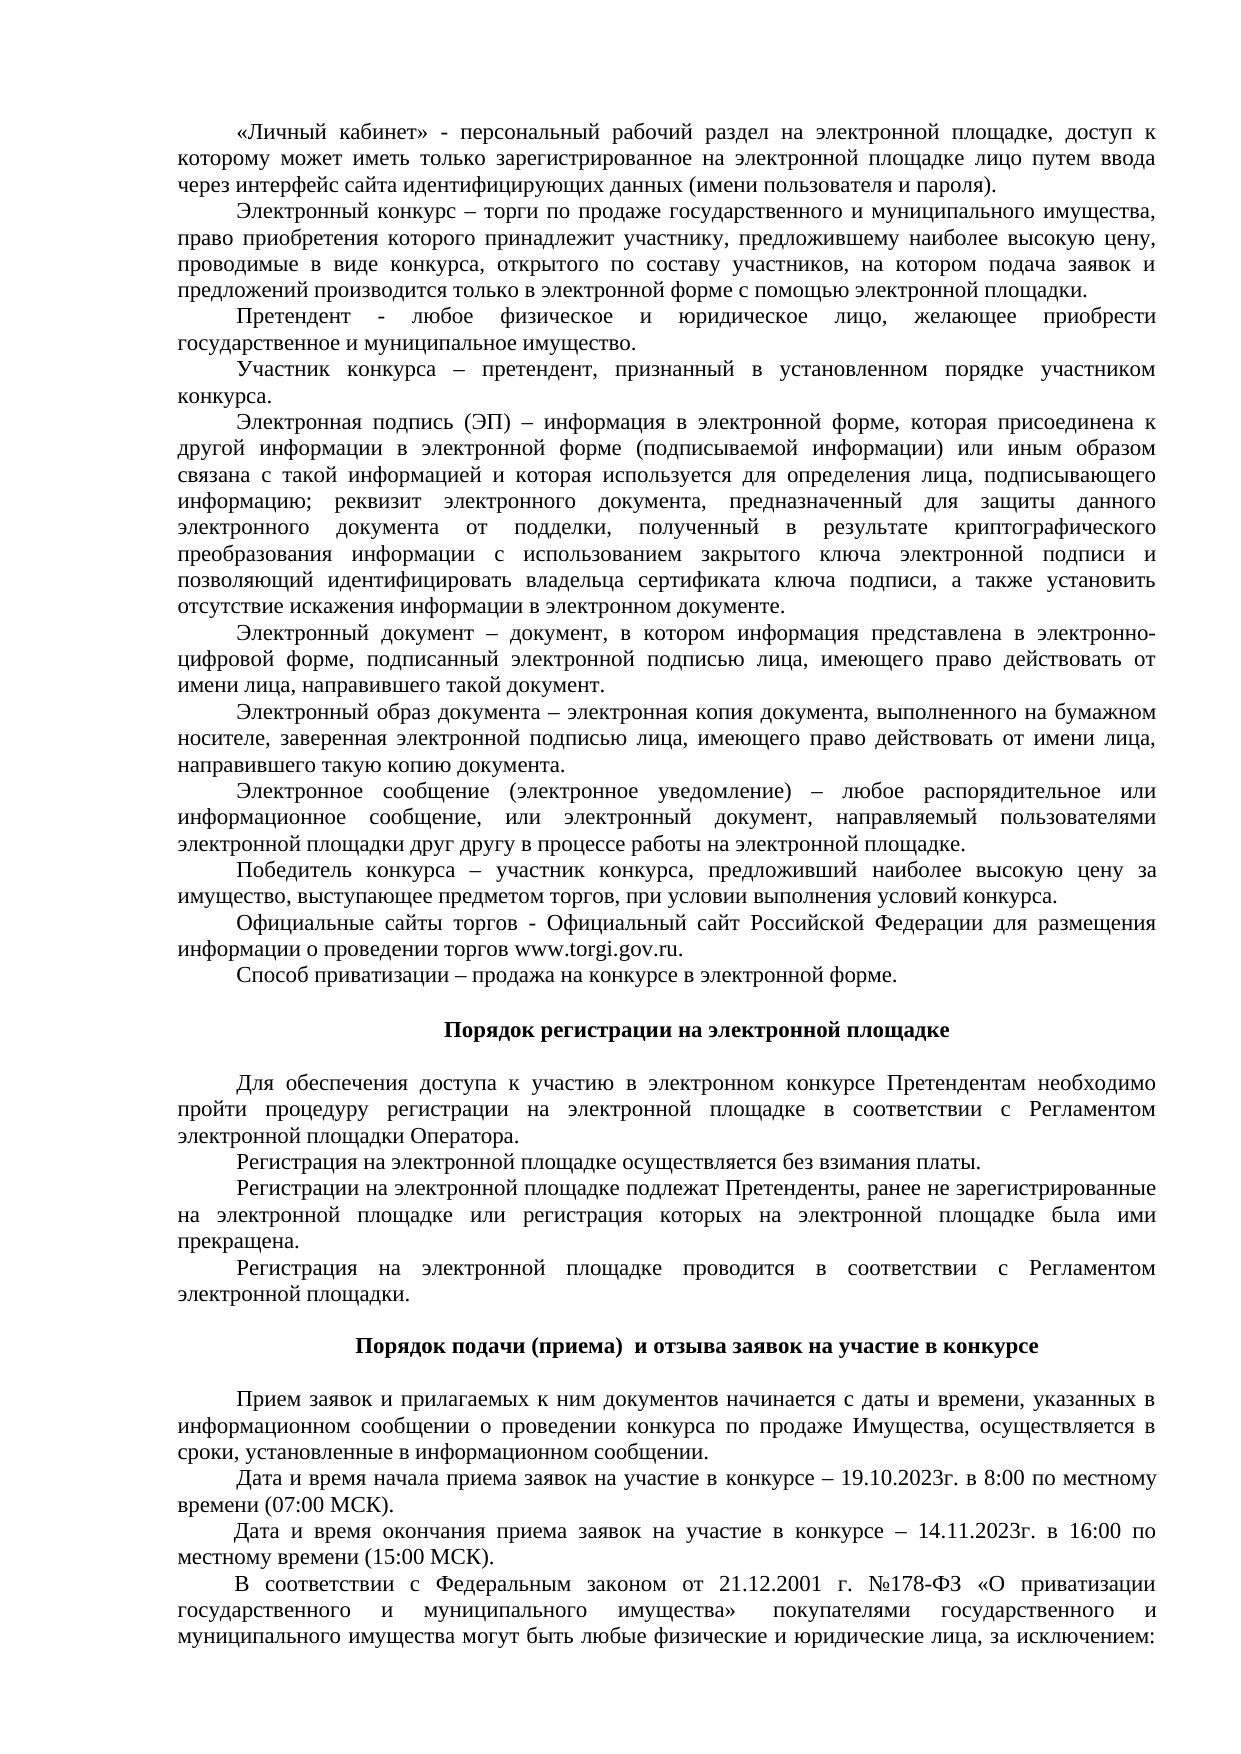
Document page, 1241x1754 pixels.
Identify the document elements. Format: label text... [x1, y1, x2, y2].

text Победитель конкурса – участник конкурса, предложивший наиболее высокую цену за имущество, выступающее предметом торгов, при условии выполнения условий конкурса. [177, 856, 1157, 909]
text Дата и время окончания приема заявок на участие в конкурсе – 14.11.2023г. в 16:00 по местному времени (15:00 МСК). [177, 1517, 1157, 1570]
text Способ приватизации – продажа на конкурсе в электронной форме. [177, 961, 1157, 988]
text Электронное сообщение (электронное уведомление) – любое распорядительное или информационное сообщение, или электронный документ, направляемый пользователями электронной площадки друг другу в процессе работы на электронной площадке. [177, 777, 1157, 856]
text Регистрация на электронной площадке осуществляется без взимания платы. [177, 1148, 1157, 1174]
text Претендент - любое физическое и юридическое лицо, желающее приобрести государственное и муниципальное имущество. [177, 303, 1157, 355]
text Для обеспечения доступа к участию в электронном конкурсе Претендентам необходимо пройти процедуру регистрации на электронной площадке в соответствии с Регламентом электронной площадки Оператора. [177, 1069, 1157, 1148]
text Участник конкурса – претендент, признанный в установленном порядке участником конкурса. [177, 355, 1157, 408]
text Электронный образ документа – электронная копия документа, выполненного на бумажном носителе, заверенная электронной подписью лица, имеющего право действовать от имени лица, направившего такую копию документа. [177, 698, 1157, 777]
text Официальные сайты торгов - Официальный сайт Российской Федерации для размещения информации о проведении торгов www.torgi.gov.ru. [177, 909, 1157, 961]
text Порядок регистрации на электронной площадке [177, 1016, 1157, 1043]
text Дата и время начала приема заявок на участие в конкурсе – 19.10.2023г. в 8:00 по местному времени (07:00 МСК). [177, 1464, 1157, 1517]
text Электронная подпись (ЭП) – информация в электронной форме, которая присоединена к другой информации в электронной форме (подписываемой информации) или иным образом связана с такой информацией и которая используется для определения лица, подписывающего информацию; реквизит электронного документа, предназначенный для защиты данного электронного документа от подделки, полученный в результате криптографического преобразования информации с использованием закрытого ключа электронной подписи и позволяющий идентифицировать владельца сертификата ключа подписи, а также установить отсутствие искажения информации в электронном документе. [177, 408, 1157, 619]
text Электронный документ – документ, в котором информация представлена в электронно-цифровой форме, подписанный электронной подписью лица, имеющего право действовать от имени лица, направившего такой документ. [177, 619, 1157, 698]
text Порядок подачи (приема) и отзыва заявок на участие в конкурсе [177, 1333, 1158, 1359]
text Регистрация на электронной площадке проводится в соответствии с Регламентом электронной площадки. [177, 1253, 1157, 1306]
text Регистрации на электронной площадке подлежат Претенденты, ранее не зарегистрированные на электронной площадке или регистрация которых на электронной площадке была ими прекращена. [177, 1174, 1157, 1253]
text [177, 1570, 1157, 1649]
text Электронный конкурс – торги по продаже государственного и муниципального имущества, право приобретения которого принадлежит участнику, предложившему наиболее высокую цену, проводимые в виде конкурса, открытого по составу участников, на котором подача заявок и предложений производится только в электронной форме с помощью электронной площадки. [177, 197, 1157, 303]
text Прием заявок и прилагаемых к ним документов начинается с даты и времени, указанных в информационном сообщении о проведении конкурса по продаже Имущества, осуществляется в сроки, установленные в информационном сообщении. [177, 1385, 1157, 1464]
text «Личный кабинет» - персональный рабочий раздел на электронной площадке, доступ к которому может иметь только зарегистрированное на электронной площадке лицо путем ввода через интерфейс сайта идентифицирующих данных (имени пользователя и пароля). [177, 118, 1157, 197]
